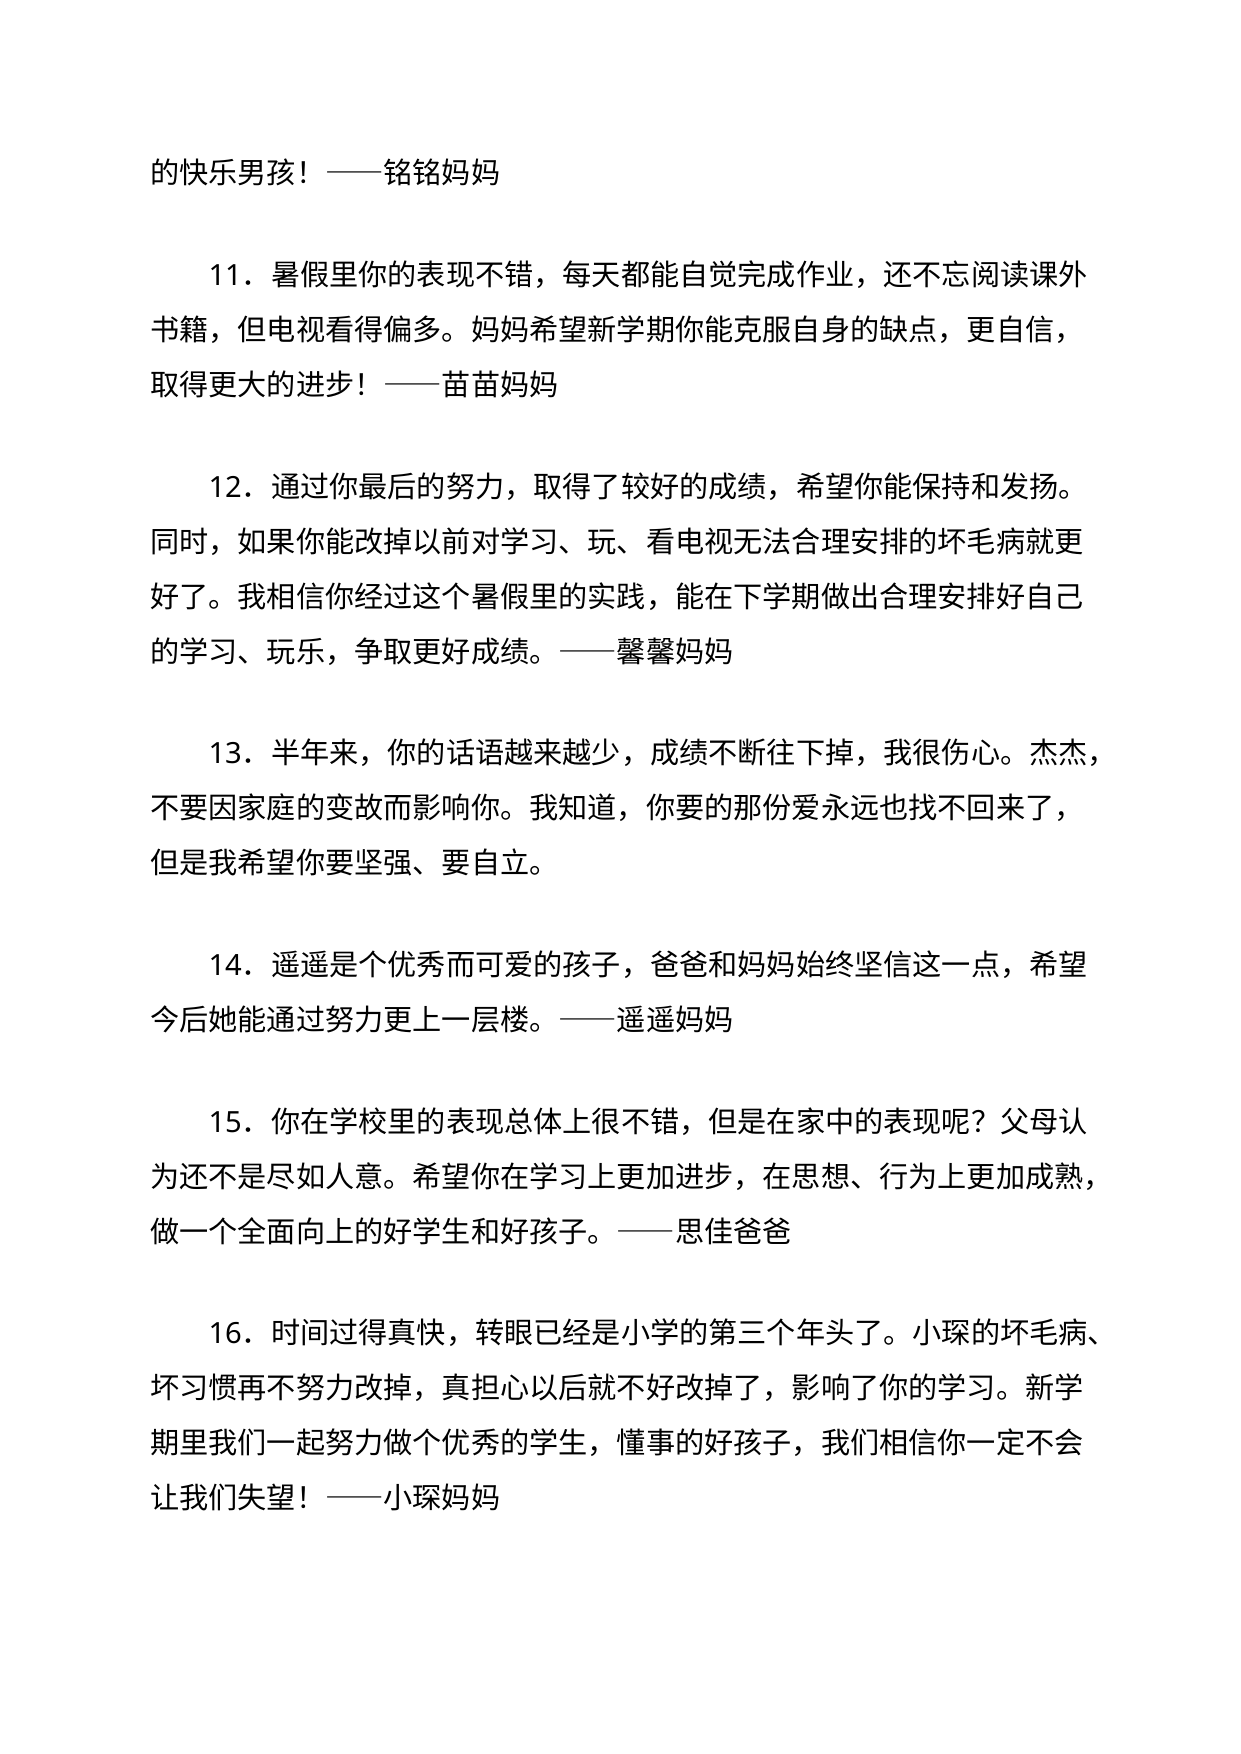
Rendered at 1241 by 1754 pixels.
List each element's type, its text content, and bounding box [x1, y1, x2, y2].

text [150, 150, 1090, 192]
text 12．通过你最后的努力，取得了较好的成绩，希望你能保持和发扬。同时，如果你能改掉以前对学习、玩、看电视无法合理安排的坏毛病就更好了。我相信你经过这个暑假里的实践，能在下学期做出合理安排好自己的学习、玩乐，争取更好成绩。——馨馨妈妈 [150, 463, 1090, 671]
text 15．你在学校里的表现总体上很不错，但是在家中的表现呢？父母认为还不是尽如人意。希望你在学习上更加进步，在思想、行为上更加成熟，做一个全面向上的好学生和好孩子。——思佳爸爸 [150, 1098, 1090, 1251]
text 11．暑假里你的表现不错，每天都能自觉完成作业，还不忘阅读课外书籍，但电视看得偏多。妈妈希望新学期你能克服自身的缺点，更自信，取得更大的进步！——苗苗妈妈 [150, 252, 1090, 404]
text 13．半年来，你的话语越来越少，成绩不断往下掉，我很伤心。杰杰，不要因家庭的变故而影响你。我知道，你要的那份爱永远也找不回来了，但是我希望你要坚强、要自立。 [150, 730, 1090, 882]
text 14．遥遥是个优秀而可爱的孩子，爸爸和妈妈始终坚信这一点，希望今后她能通过努力更上一层楼。——遥遥妈妈 [150, 942, 1090, 1039]
text 16．时间过得真快，转眼已经是小学的第三个年头了。小琛的坏毛病、坏习惯再不努力改掉，真担心以后就不好改掉了，影响了你的学习。新学期里我们一起努力做个优秀的学生，懂事的好孩子，我们相信你一定不会让我们失望！——小琛妈妈 [150, 1310, 1090, 1517]
